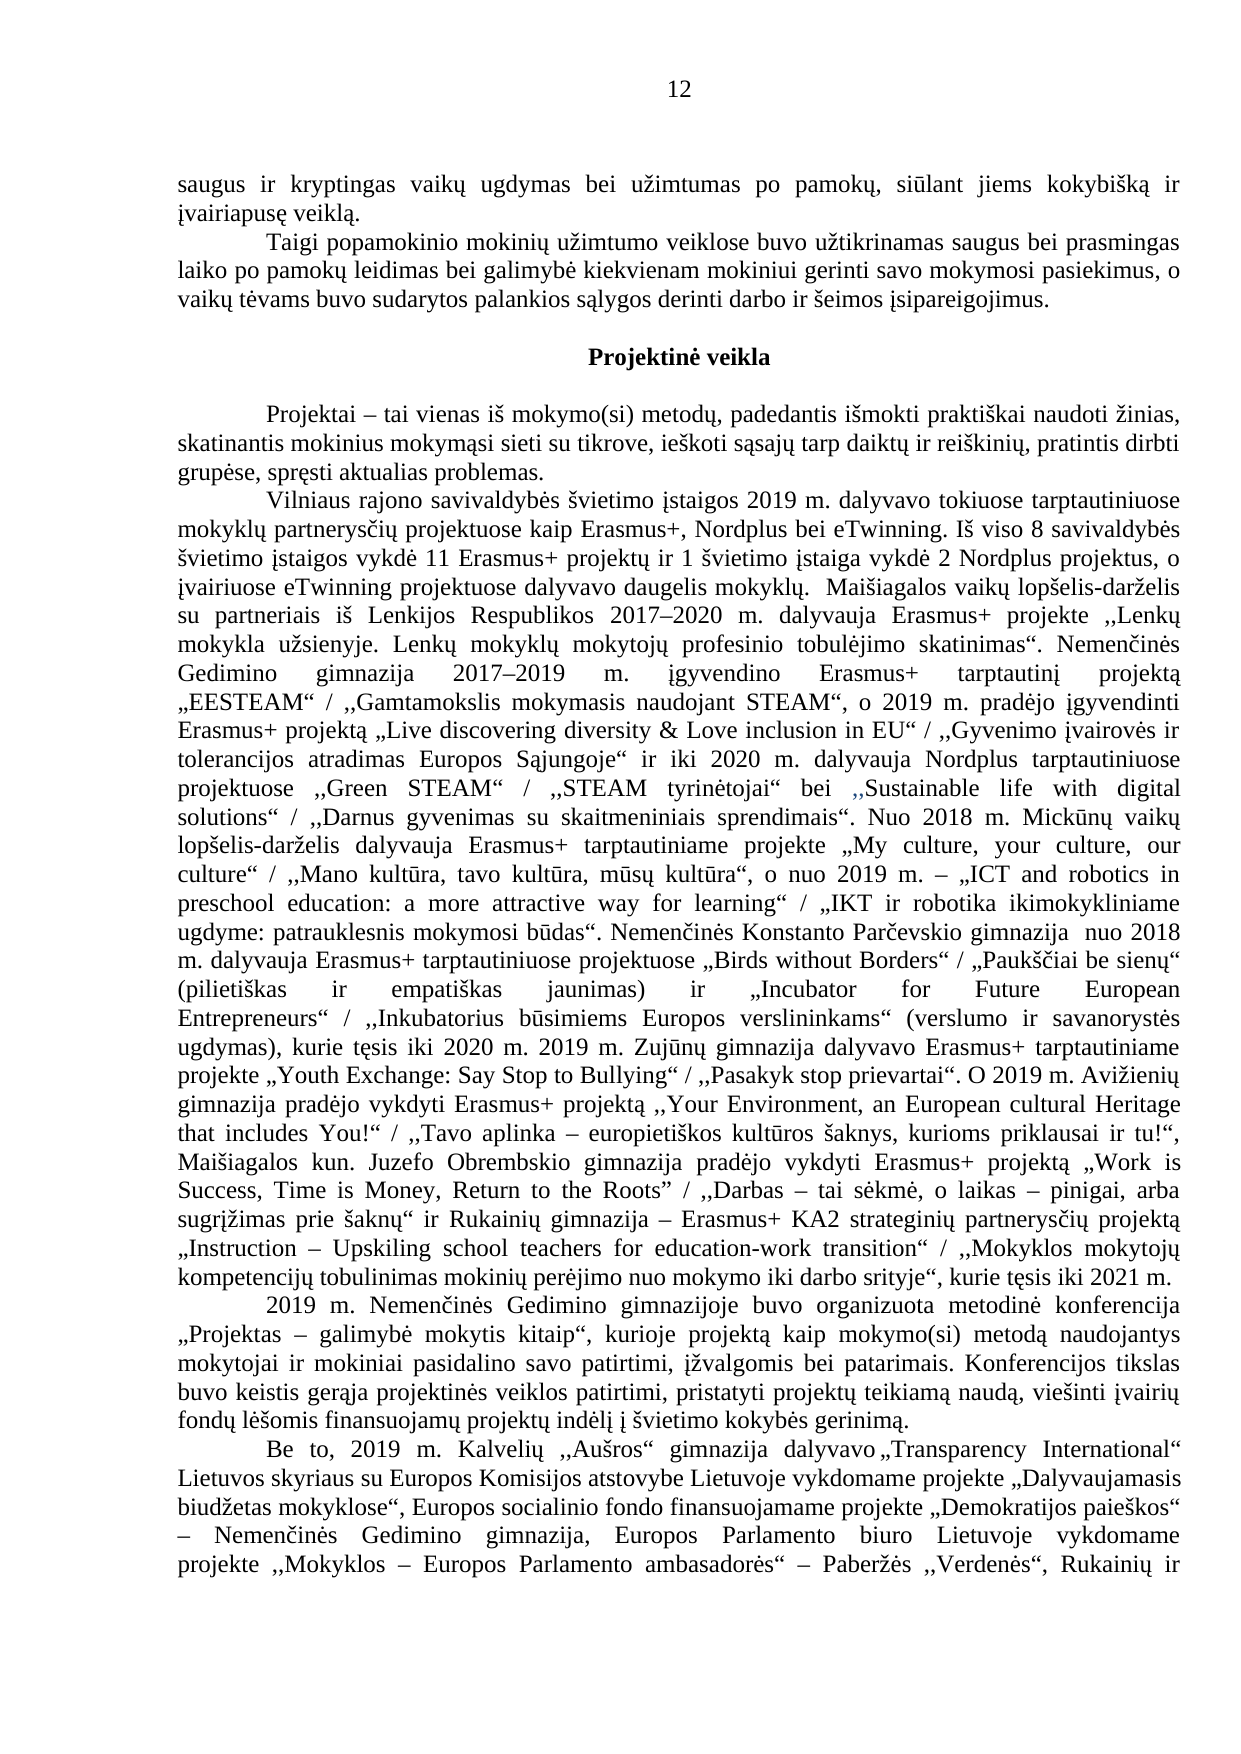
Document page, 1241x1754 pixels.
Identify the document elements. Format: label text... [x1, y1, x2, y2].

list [177, 1434, 1181, 1578]
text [177, 169, 1181, 227]
text Projektinė veikla [177, 342, 1181, 371]
text Vilniaus rajono savivaldybės švietimo įstaigos 2019 m. dalyvavo tokiuose tarptautiniuose mokyklų partnerysčių projektuose kaip Erasmus+, Nordplus bei eTwinning. Iš viso 8 savivaldybės švietimo įstaigos vykdė 11 Erasmus+ projektų ir 1 švietimo įstaiga vykdė 2 Nordplus projektus, o įvairiuose eTwinning projektuose dalyvavo daugelis mokyklų. Maišiagalos vaikų lopšelis-darželis su partneriais iš Lenkijos Respublikos 2017–2020 m. dalyvauja Erasmus+ projekte ,,Lenkų mokykla užsienyje. Lenkų mokyklų mokytojų profesinio tobulėjimo skatinimas“. Nemenčinės Gedimino gimnazija 2017–2019 m. įgyvendino Erasmus+ tarptautinį projektą „EESTEAM“ / ,,Gamtamokslis mokymasis naudojant STEAM“, o 2019 m. pradėjo įgyvendinti Erasmus+ projektą „Live discovering diversity & Love inclusion in EU“ / ,,Gyvenimo įvairovės ir tolerancijos atradimas Europos Sąjungoje“ ir iki 2020 m. dalyvauja Nordplus tarptautiniuose projektuose ,,Green STEAM“ / ,,STEAM tyrinėtojai“ bei ,,Sustainable life with digital solutions“ / ,,Darnus gyvenimas su skaitmeniniais sprendimais“. Nuo 2018 m. Mickūnų vaikų lopšelis-darželis dalyvauja Erasmus+ tarptautiniame projekte „My culture, your culture, our culture“ / ,,Mano kultūra, tavo kultūra, mūsų kultūra“, o nuo 2019 m. – „ICT and robotics in preschool education: a more attractive way for learning“ / „IKT ir robotika ikimokykliniame ugdyme: patrauklesnis mokymosi būdas“. Nemenčinės Konstanto Parčevskio gimnazija nuo 2018 m. dalyvauja Erasmus+ tarptautiniuose projektuose „Birds without Borders“ / „Paukščiai be sienų“ (pilietiškas ir empatiškas jaunimas) ir „Incubator for Future European Entrepreneurs“ / ,,Inkubatorius būsimiems Europos verslininkams“ (verslumo ir savanorystės ugdymas), kurie tęsis iki 2020 m. 2019 m. Zujūnų gimnazija dalyvavo Erasmus+ tarptautiniame projekte „Youth Exchange: Say Stop to Bullying“ / ,,Pasakyk stop prievartai“. O 2019 m. Avižienių gimnazija pradėjo vykdyti Erasmus+ projektą ,,Your Environment, an European cultural Heritage that includes You!“ / ,,Tavo aplinka – europietiškos kultūros šaknys, kurioms priklausai ir tu!“, Maišiagalos kun. Juzefo Obrembskio gimnazija pradėjo vykdyti Erasmus+ projektą „Work is Success, Time is Money, Return to the Roots” / ,,Darbas – tai sėkmė, o laikas – pinigai, arba sugrįžimas prie šaknų“ ir Rukainių gimnazija – Erasmus+ KA2 strateginių partnerysčių projektą „Instruction – Upskiling school teachers for education-work transition“ / ,,Mokyklos mokytojų kompetencijų tobulinimas mokinių perėjimo nuo mokymo iki darbo srityje“, kurie tęsis iki 2021 m. [177, 486, 1181, 1291]
text Taigi popamokinio mokinių užimtumo veiklose buvo užtikrinamas saugus bei prasmingas laiko po pamokų leidimas bei galimybė kiekvienam mokiniui gerinti savo mokymosi pasiekimus, o vaikų tėvams buvo sudarytos palankios sąlygos derinti darbo ir šeimos įsipareigojimus. [177, 227, 1181, 313]
text Projektai – tai vienas iš mokymo(si) metodų, padedantis išmokti praktiškai naudoti žinias, skatinantis mokinius mokymąsi sieti su tikrove, ieškoti sąsajų tarp daiktų ir reiškinių, pratintis dirbti grupėse, spręsti aktualias problemas. [177, 399, 1181, 486]
text 2019 m. Nemenčinės Gedimino gimnazijoje buvo organizuota metodinė konferencija „Projektas – galimybė mokytis kitaip“, kurioje projektą kaip mokymo(si) metodą naudojantys mokytojai ir mokiniai pasidalino savo patirtimi, įžvalgomis bei patarimais. Konferencijos tikslas buvo keistis gerąja projektinės veiklos patirtimi, pristatyti projektų teikiamą naudą, viešinti įvairių fondų lėšomis finansuojamų projektų indėlį į švietimo kokybės gerinimą. [177, 1291, 1181, 1434]
